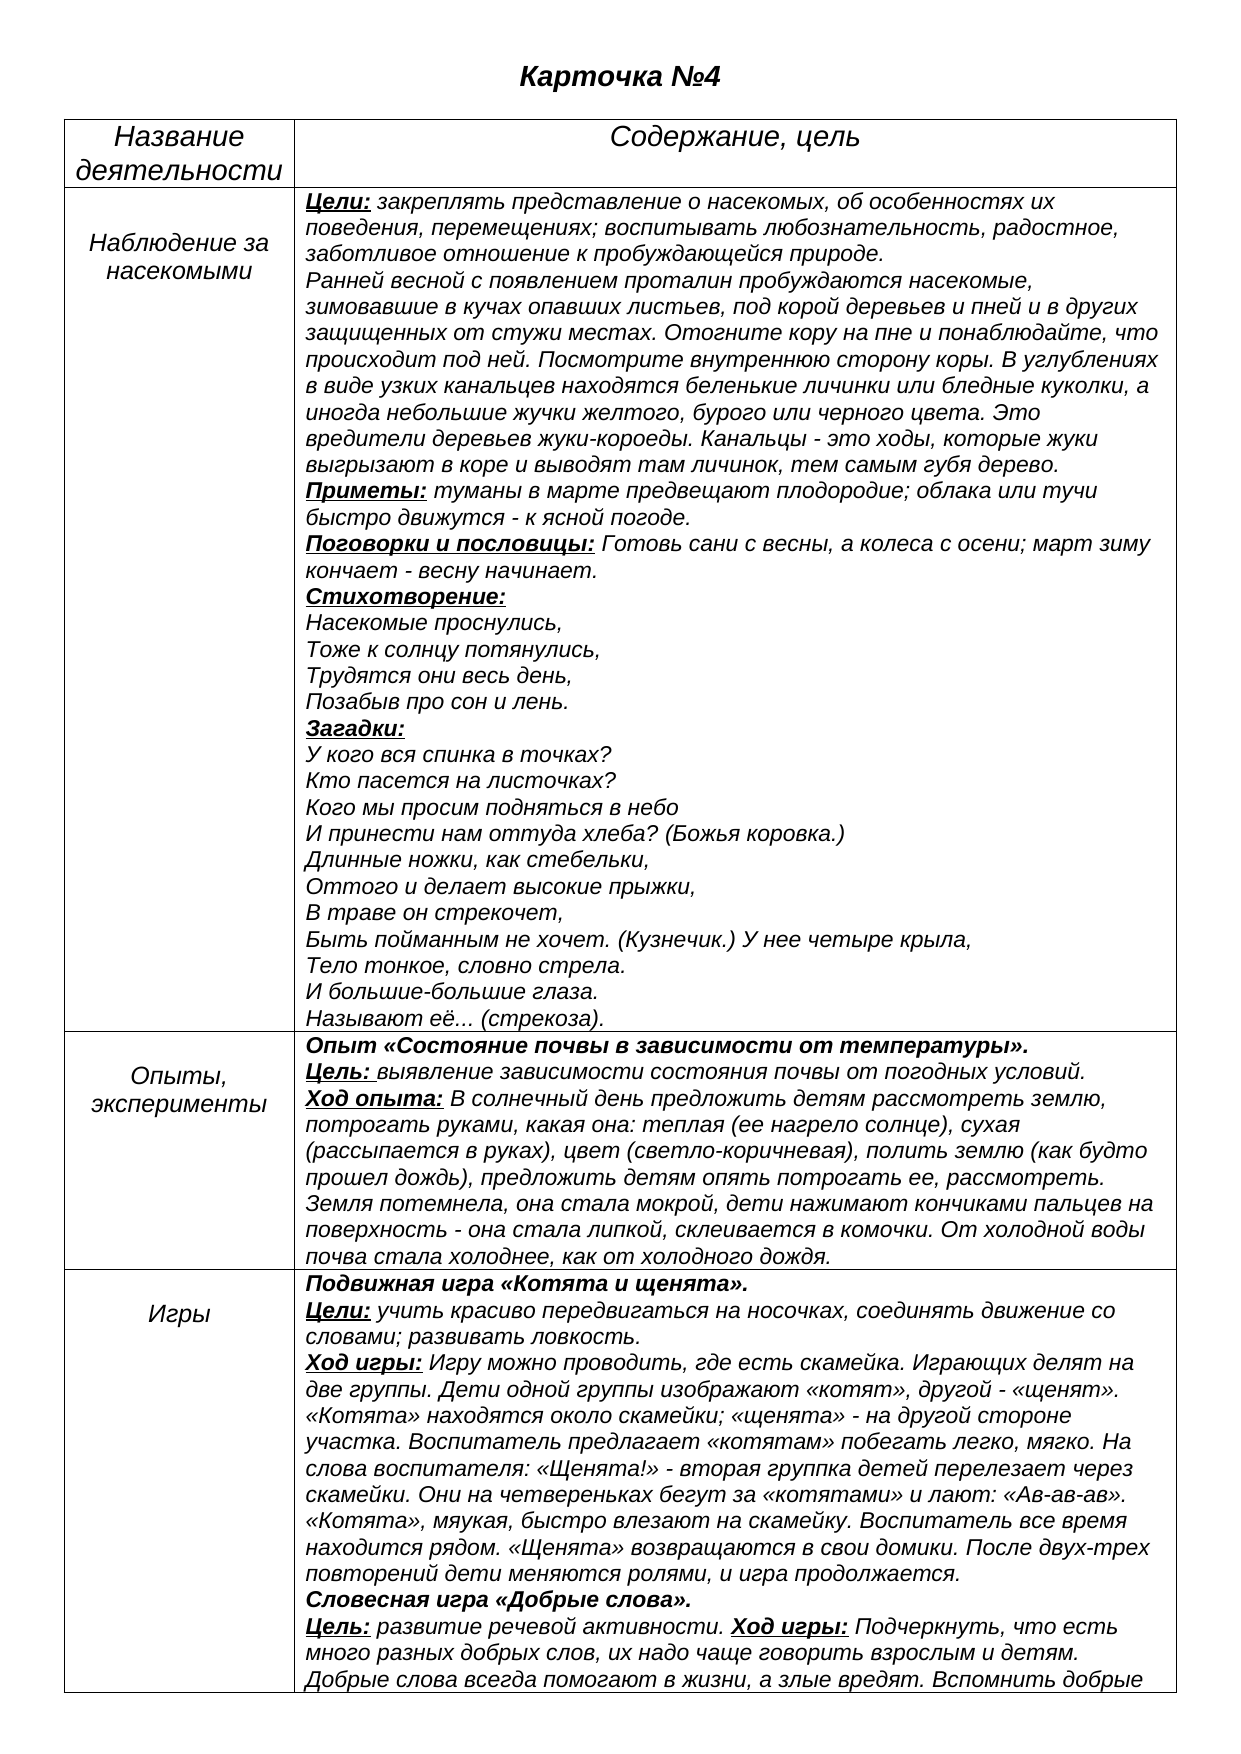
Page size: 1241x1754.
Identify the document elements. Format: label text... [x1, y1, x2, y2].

table_cell Цели: закреплять представление о насекомых, об особенностях их поведения, перемещениях; воспитывать любознательность, радостное, заботливое отношение к пробуждающейся природе. Ранней весной с появлением проталин пробуждаются насекомые, зимовавшие в кучах опавших листьев, под корой деревьев и пней и в других защищенных от стужи местах. Отогните кору на пне и понаблюдайте, что происходит под ней. Посмотрите внутреннюю сторону коры. В углублениях в виде узких канальцев находятся беленькие личинки или бледные куколки, а иногда небольшие жучки желтого, бурого или черного цвета. Это вредители деревьев жуки-короеды. Канальцы - это ходы, которые жуки выгрызают в коре и выводят там личинок, тем самым губя дерево. Приметы: туманы в марте предвещают плодородие; облака или тучи быстро движутся - к ясной погоде. Поговорки и пословицы: Готовь сани с весны, а колеса с осени; март зиму кончает - весну начинает. Стихотворение: Насекомые проснулись, Тоже к солнцу потянулись, Трудятся они весь день, Позабыв про сон и лень. Загадки: У кого вся спинка в точках? Кто пасется на листочках? Кого мы просим подняться в небо И принести нам оттуда хлеба? (Божья коровка.) Длинные ножки, как стебельки, Оттого и делает высокие прыжки, В траве он стрекочет, Быть пойманным не хочет. (Кузнечик.) У нее четыре крыла, Тело тонкое, словно стрела. И большие-большие глаза. Называют её... (стрекоза). [295, 188, 1176, 1031]
table_cell Опыты, эксперименты [65, 1032, 294, 1269]
table_header Название деятельности [65, 120, 294, 187]
table_cell Игры [65, 1270, 294, 1692]
text Карточка №4 [75, 59, 1165, 93]
table_cell Наблюдение за насекомыми [65, 188, 294, 1031]
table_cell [295, 1270, 1176, 1692]
table_header Содержание, цель [295, 120, 1176, 187]
table_cell Опыт «Состояние почвы в зависимости от температуры». Цель: выявление зависимости состояния почвы от погодных условий. Ход опыта: В солнечный день предложить детям рассмотреть землю, потрогать руками, какая она: теплая (ее нагрело солнце), сухая (рассыпается в руках), цвет (светло-коричневая), полить землю (как будто прошел дождь), предложить детям опять потрогать ее, рассмотреть. Земля потемнела, она стала мокрой, дети нажимают кончиками пальцев на поверхность - она стала липкой, склеивается в комочки. От холодной воды почва стала холоднее, как от холодного дождя. [295, 1032, 1176, 1269]
